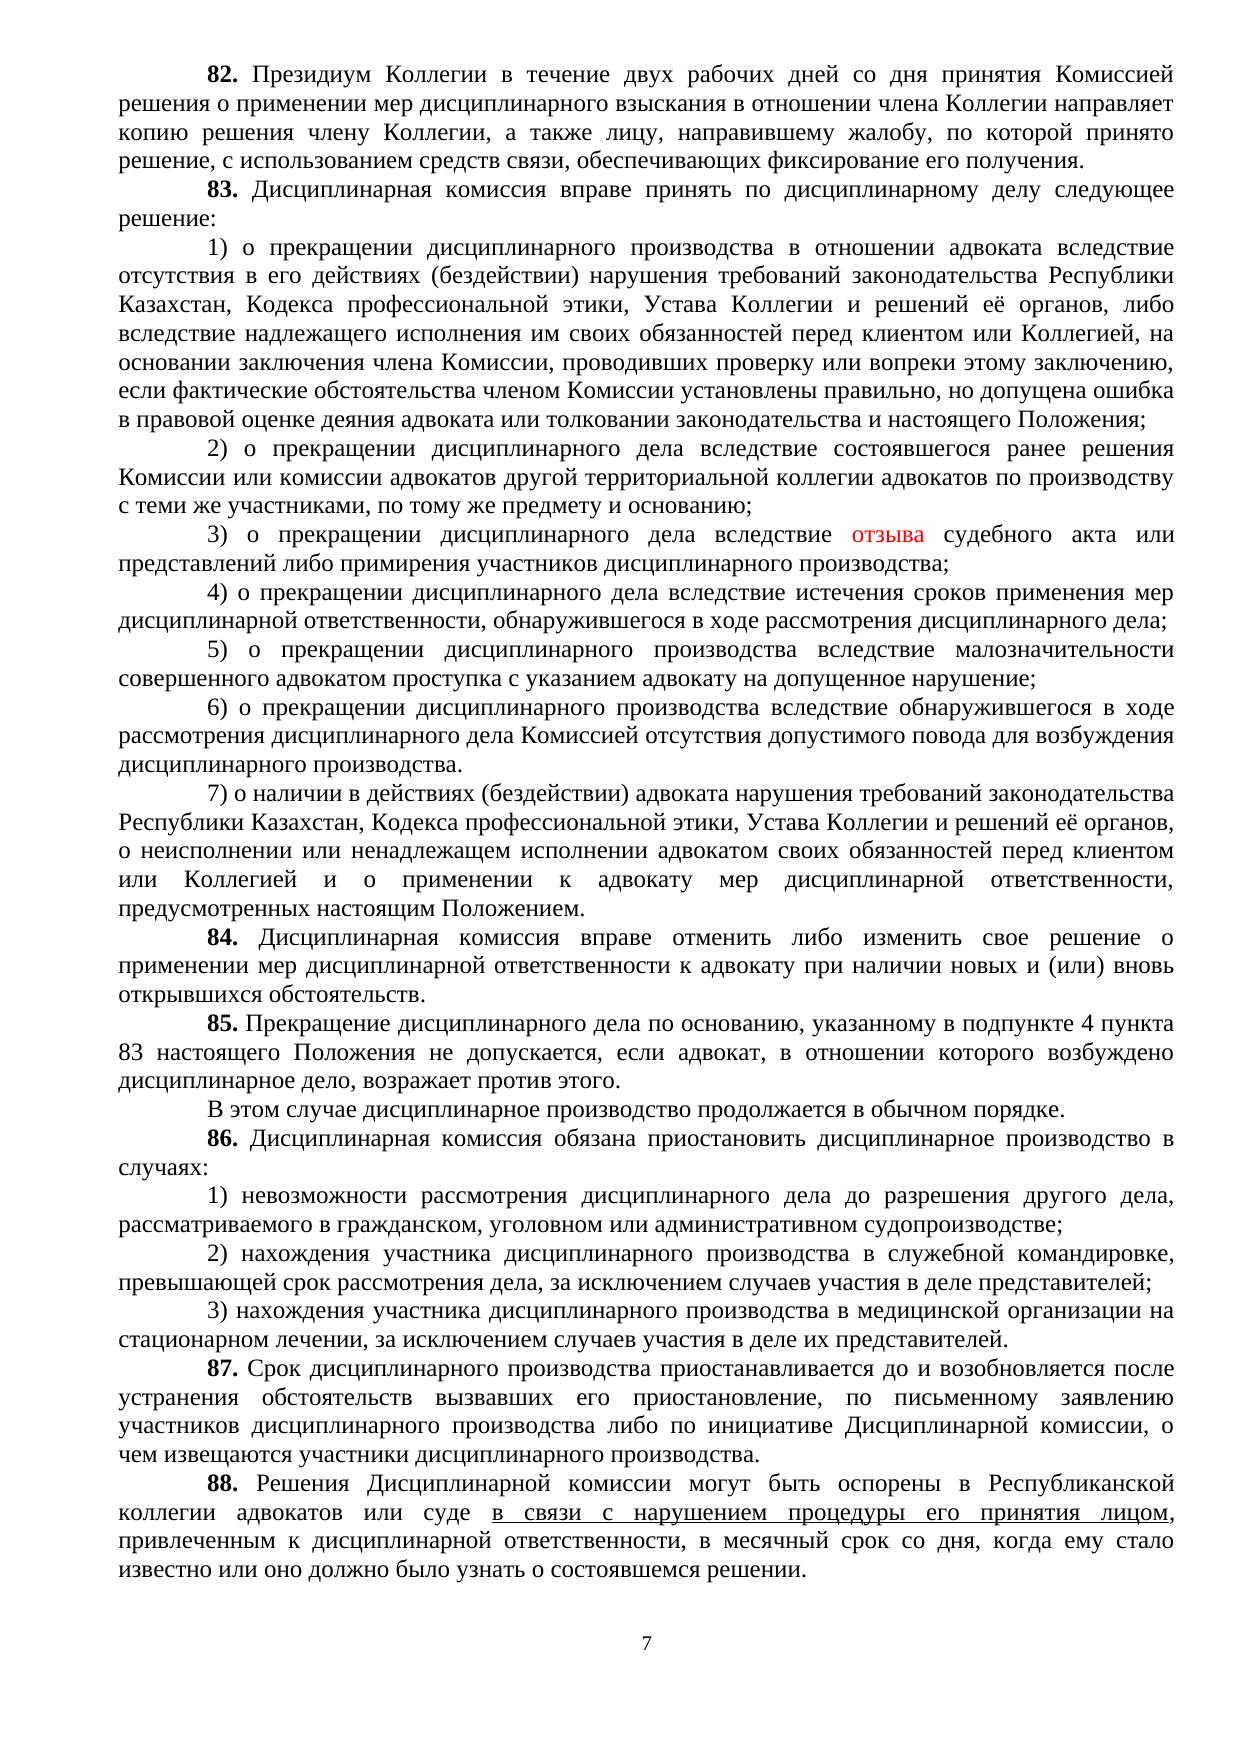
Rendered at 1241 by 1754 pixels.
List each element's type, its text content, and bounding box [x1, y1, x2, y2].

text 5) о прекращении дисциплинарного производства вследствие малозначительности совершенного адвокатом проступка с указанием адвокату на допущенное нарушение; [118, 634, 1175, 692]
text 87. Срок дисциплинарного производства приостанавливается до и возобновляется после устранения обстоятельств вызвавших его приостановление, по письменному заявлению участников дисциплинарного производства либо по инициативе Дисциплинарной комиссии, о чем извещаются участники дисциплинарного производства. [118, 1353, 1175, 1468]
text 85. Прекращение дисциплинарного дела по основанию, указанному в подпункте 4 пункта 83 настоящего Положения не допускается, если адвокат, в отношении которого возбуждено дисциплинарное дело, возражает против этого. [118, 1008, 1175, 1094]
text 86. Дисциплинарная комиссия обязана приостановить дисциплинарное производство в случаях: [118, 1123, 1175, 1180]
text 4) о прекращении дисциплинарного дела вследствие истечения сроков применения мер дисциплинарной ответственности, обнаружившегося в ходе рассмотрения дисциплинарного дела; [118, 577, 1175, 634]
text 1) невозможности рассмотрения дисциплинарного дела до разрешения другого дела, рассматриваемого в гражданском, уголовном или административном судопроизводстве; [118, 1180, 1175, 1238]
text 3) о прекращении дисциплинарного дела вследствие отзыва судебного акта или представлений либо примирения участников дисциплинарного производства; [118, 519, 1175, 577]
text 1) о прекращении дисциплинарного производства в отношении адвоката вследствие отсутствия в его действиях (бездействии) нарушения требований законодательства Республики Казахстан, Кодекса профессиональной этики, Устава Коллегии и решений её органов, либо вследствие надлежащего исполнения им своих обязанностей перед клиентом или Коллегией, на основании заключения члена Комиссии, проводивших проверку или вопреки этому заключению, если фактические обстоятельства членом Комиссии установлены правильно, но допущена ошибка в правовой оценке деяния адвоката или толковании законодательства и настоящего Положения; [118, 232, 1175, 433]
text В этом случае дисциплинарное производство продолжается в обычном порядке. [118, 1094, 1175, 1123]
text 3) нахождения участника дисциплинарного производства в медицинской организации на стационарном лечении, за исключением случаев участия в деле их представителей. [118, 1295, 1175, 1353]
text 88. Решения Дисциплинарной комиссии могут быть оспорены в Республиканской коллегии адвокатов или суде в связи с нарушением процедуры его принятия лицом, привлеченным к дисциплинарной ответственности, в месячный срок со дня, когда ему стало известно или оно должно было узнать о состоявшемся решении. [118, 1468, 1175, 1583]
text 83. Дисциплинарная комиссия вправе принять по дисциплинарному делу следующее решение: [118, 174, 1175, 232]
text 2) о прекращении дисциплинарного дела вследствие состоявшегося ранее решения Комиссии или комиссии адвокатов другой территориальной коллегии адвокатов по производству с теми же участниками, по тому же предмету и основанию; [118, 433, 1175, 519]
text 82. Президиум Коллегии в течение двух рабочих дней со дня принятия Комиссией решения о применении мер дисциплинарного взыскания в отношении члена Коллегии направляет копию решения члену Коллегии, а также лицу, направившему жалобу, по которой принято решение, с использованием средств связи, обеспечивающих фиксирование его получения. [118, 59, 1175, 174]
text 2) нахождения участника дисциплинарного производства в служебной командировке, превышающей срок рассмотрения дела, за исключением случаев участия в деле представителей; [118, 1238, 1175, 1295]
text 84. Дисциплинарная комиссия вправе отменить либо изменить свое решение о применении мер дисциплинарной ответственности к адвокату при наличии новых и (или) вновь открывшихся обстоятельств. [118, 922, 1175, 1008]
text 7) о наличии в действиях (бездействии) адвоката нарушения требований законодательства Республики Казахстан, Кодекса профессиональной этики, Устава Коллегии и решений её органов, о неисполнении или ненадлежащем исполнении адвокатом своих обязанностей перед клиентом или Коллегией и о применении к адвокату мер дисциплинарной ответственности, предусмотренных настоящим Положением. [118, 778, 1175, 922]
text 6) о прекращении дисциплинарного производства вследствие обнаружившегося в ходе рассмотрения дисциплинарного дела Комиссией отсутствия допустимого повода для возбуждения дисциплинарного производства. [118, 692, 1175, 778]
